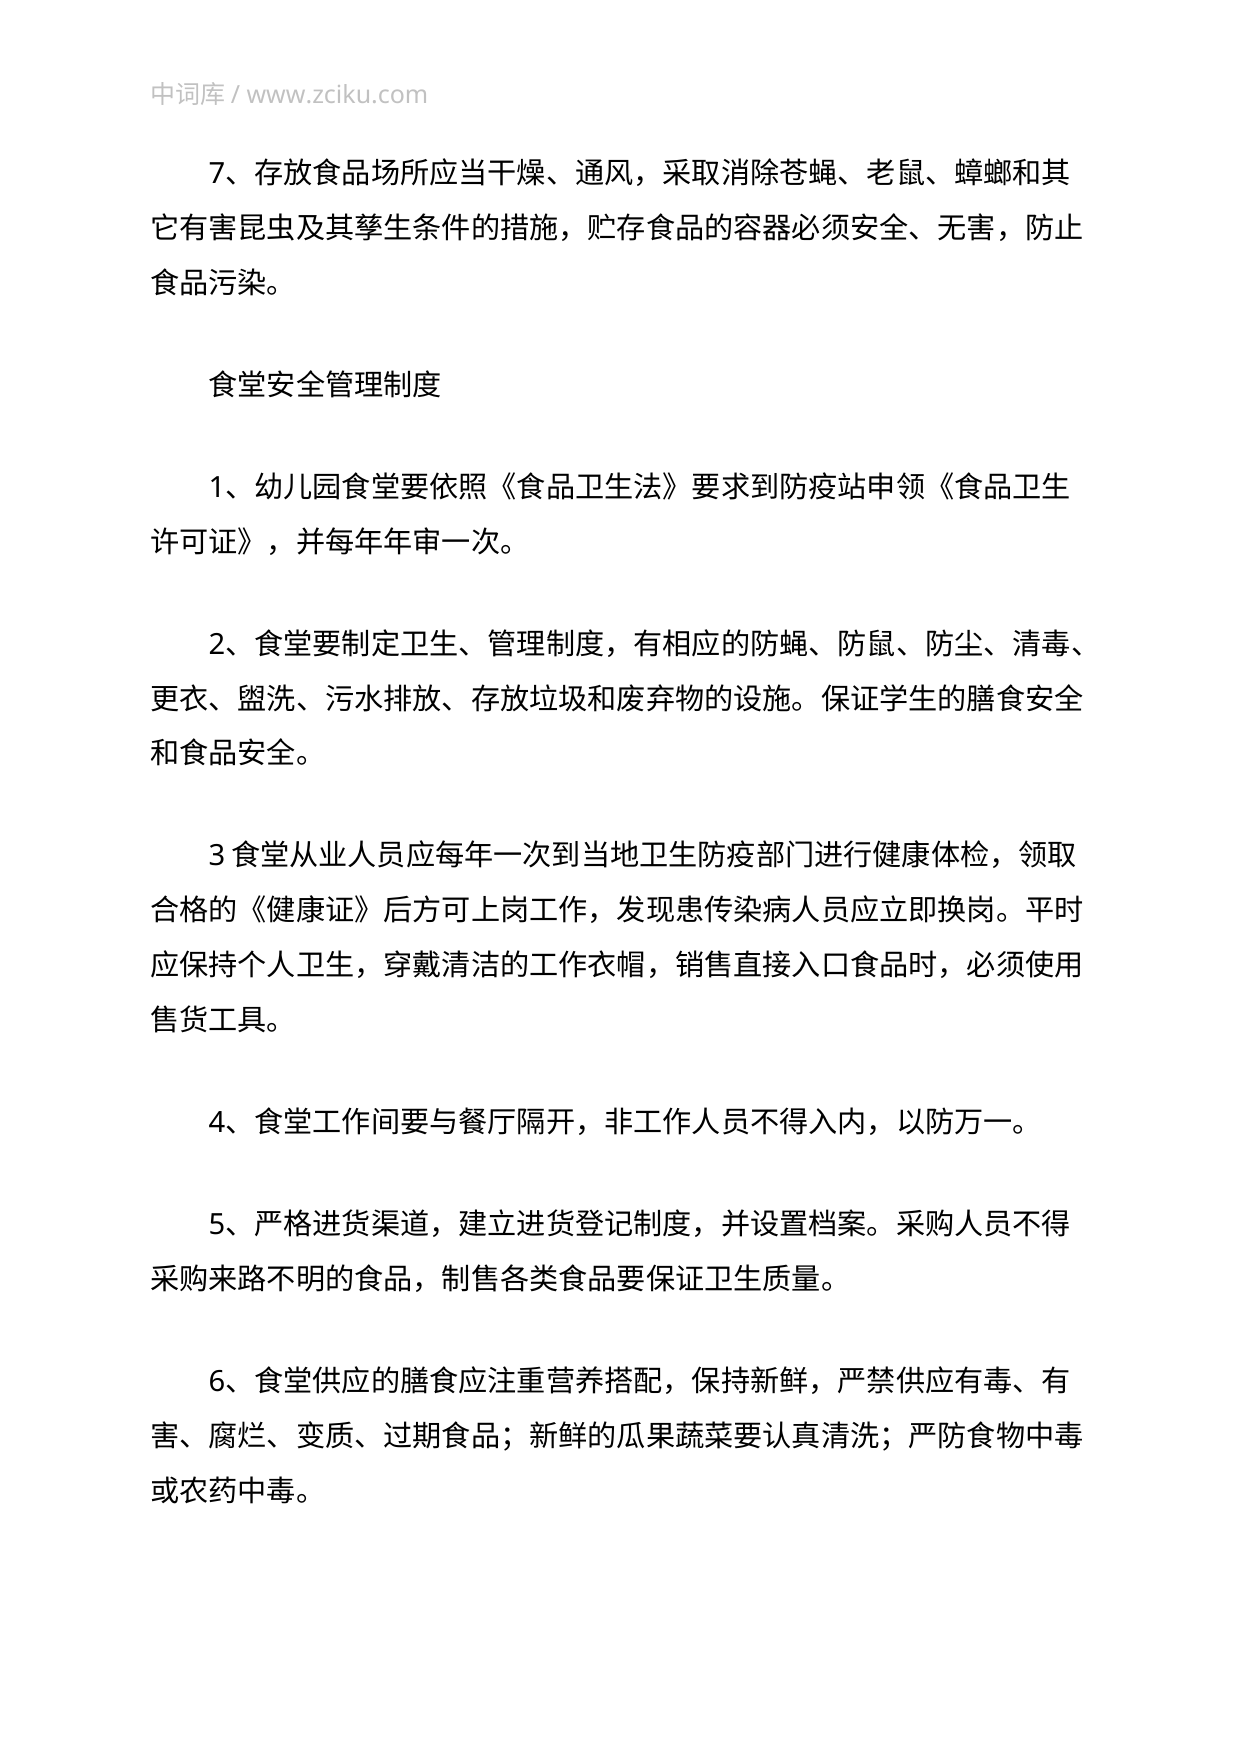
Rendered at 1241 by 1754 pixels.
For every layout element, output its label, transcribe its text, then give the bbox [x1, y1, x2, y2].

text 7、存放食品场所应当干燥、通风，采取消除苍蝇、老鼠、蟑螂和其它有害昆虫及其孳生条件的措施，贮存食品的容器必须安全、无害，防止食品污染。 [150, 150, 1090, 302]
text 4、食堂工作间要与餐厅隔开，非工作人员不得入内，以防万一。 [150, 1098, 1090, 1141]
text 3食堂从业人员应每年一次到当地卫生防疫部门进行健康体检，领取合格的《健康证》后方可上岗工作，发现患传染病人员应立即换岗。平时应保持个人卫生，穿戴清洁的工作衣帽，销售直接入口食品时，必须使用售货工具。 [150, 832, 1090, 1039]
text 5、严格进货渠道，建立进货登记制度，并设置档案。采购人员不得采购来路不明的食品，制售各类食品要保证卫生质量。 [150, 1200, 1090, 1298]
text 1、幼儿园食堂要依照《食品卫生法》要求到防疫站申领《食品卫生许可证》，并每年年审一次。 [150, 463, 1090, 561]
text 食堂安全管理制度 [150, 362, 1090, 404]
text 6、食堂供应的膳食应注重营养搭配，保持新鲜，严禁供应有毒、有害、腐烂、变质、过期食品；新鲜的瓜果蔬菜要认真清洗；严防食物中毒或农药中毒。 [150, 1357, 1090, 1509]
text 2、食堂要制定卫生、管理制度，有相应的防蝇、防鼠、防尘、清毒、更衣、盥洗、污水排放、存放垃圾和废弃物的设施。保证学生的膳食安全和食品安全。 [150, 620, 1090, 772]
